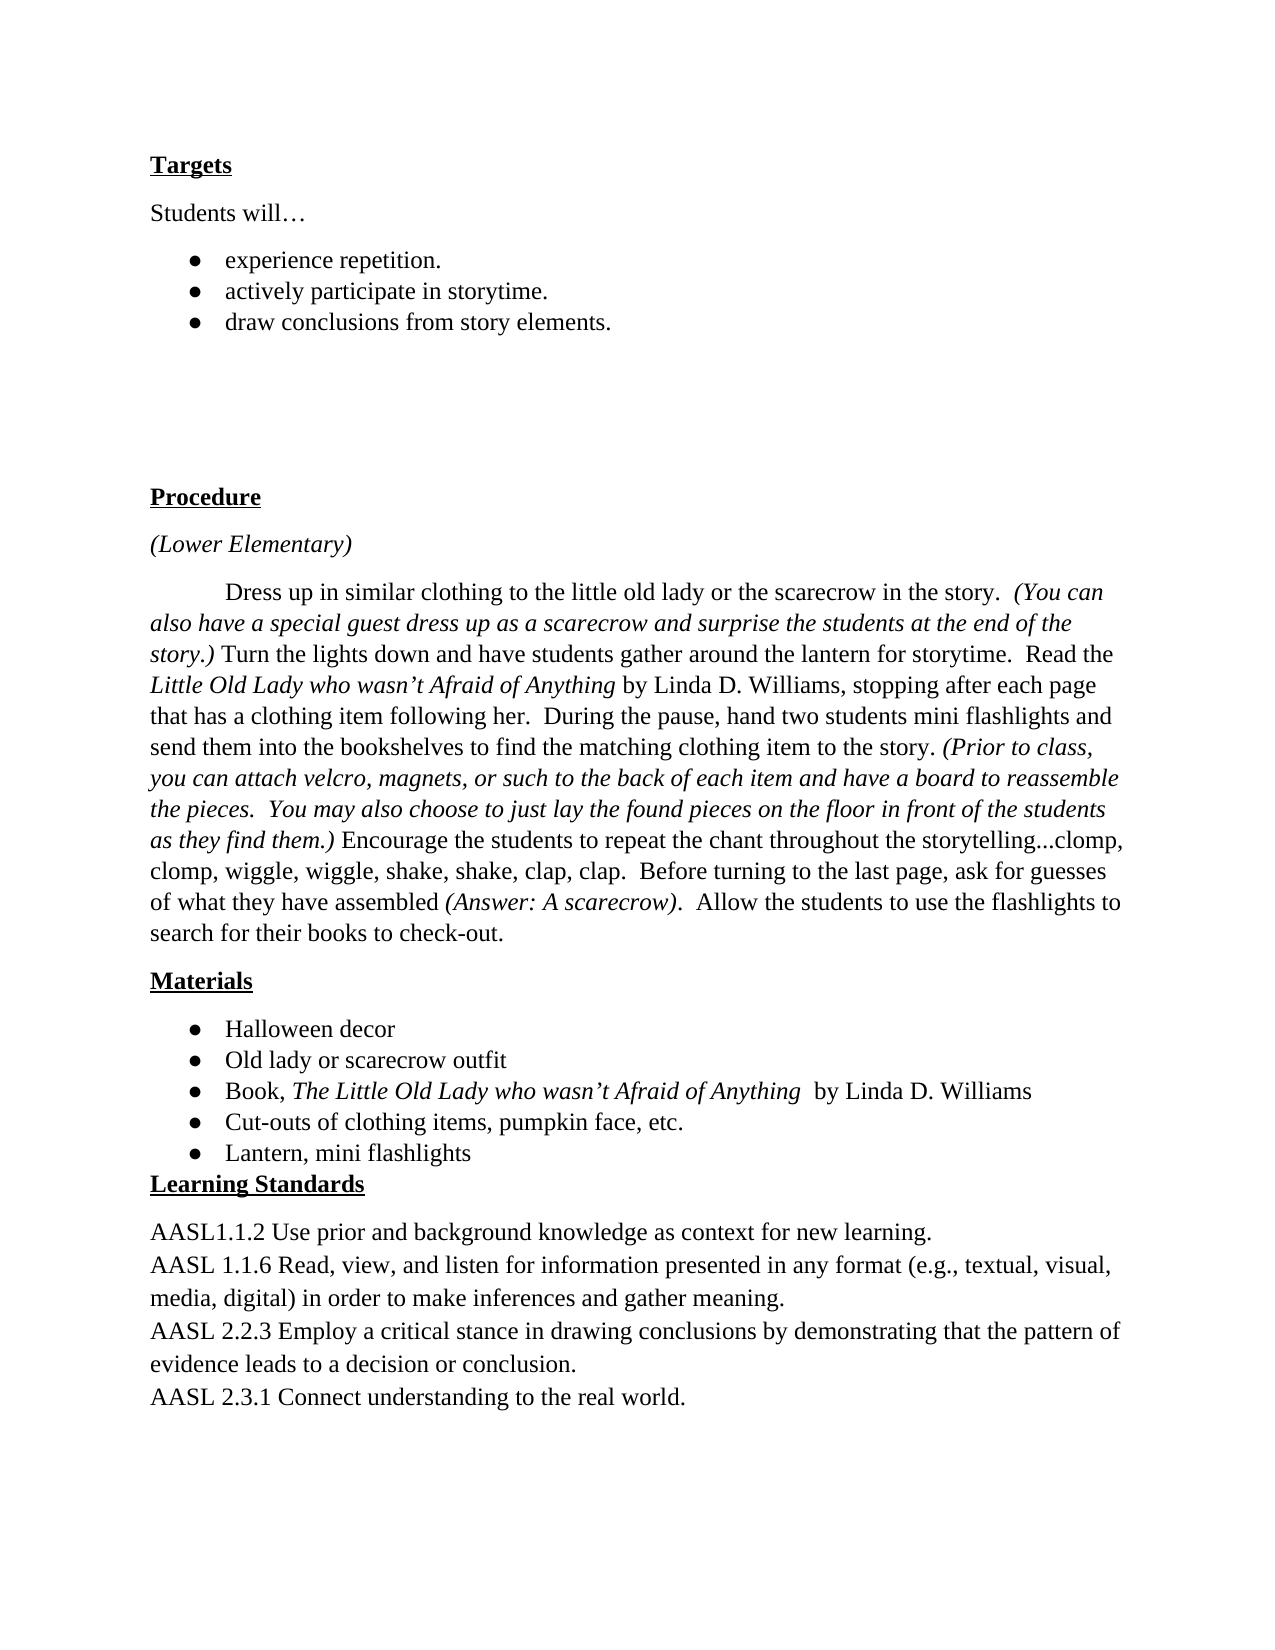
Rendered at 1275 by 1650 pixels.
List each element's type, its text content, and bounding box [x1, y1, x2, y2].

list Old lady or scarecrow outfit [187, 1045, 1125, 1074]
text AASL1.1.2 Use prior and background knowledge as context for new learning. [150, 1217, 1125, 1246]
list Book, The Little Old Lady who wasn’t Afraid of Anything by Linda D. Williams [187, 1076, 1125, 1105]
list Lantern, mini flashlights [187, 1138, 1125, 1167]
text AASL 1.1.6 Read, view, and listen for information presented in any format (e.g., textual, visual, media, digital) in order to make inferences and gather meaning. [150, 1250, 1125, 1312]
text Students will… [150, 198, 1125, 226]
text Targets [150, 150, 1125, 179]
text AASL 2.3.1 Connect understanding to the real world. [150, 1382, 1125, 1411]
list experience repetition. [187, 245, 1125, 274]
list Halloween decor [187, 1014, 1125, 1043]
list Cut-outs of clothing items, pumpkin face, etc. [187, 1107, 1125, 1136]
text AASL 2.2.3 Employ a critical stance in drawing conclusions by demonstrating that the pattern of evidence leads to a decision or conclusion. [150, 1316, 1125, 1378]
list draw conclusions from story elements. [187, 307, 1125, 336]
text (Lower Elementary) [150, 529, 1125, 558]
text Learning Standards [150, 1169, 1125, 1198]
list actively participate in storytime. [187, 276, 1125, 305]
text Dress up in similar clothing to the little old lady or the scarecrow in the story. (You can also have a special guest dress up as a scarecrow and surprise the students at the end of the story.) Turn the lights down and have students gather around the lantern for storytime. Read the Little Old Lady who wasn’t Afraid of Anything by Linda D. Williams, stopping after each page that has a clothing item following her. During the pause, hand two students mini flashlights and send them into the bookshelves to find the matching clothing item to the story. (Prior to class, you can attach velcro, magnets, or such to the back of each item and have a board to reassemble the pieces. You may also choose to just lay the found pieces on the floor in front of the students as they find them.) Encourage the students to repeat the chant throughout the storytelling...clomp, clomp, wiggle, wiggle, shake, shake, clap, clap. Before turning to the last page, ask for guesses of what they have assembled (Answer: A scarecrow). Allow the students to use the flashlights to search for their books to check-out. [150, 577, 1125, 947]
text Procedure [150, 482, 1125, 510]
text Materials [150, 966, 1125, 995]
